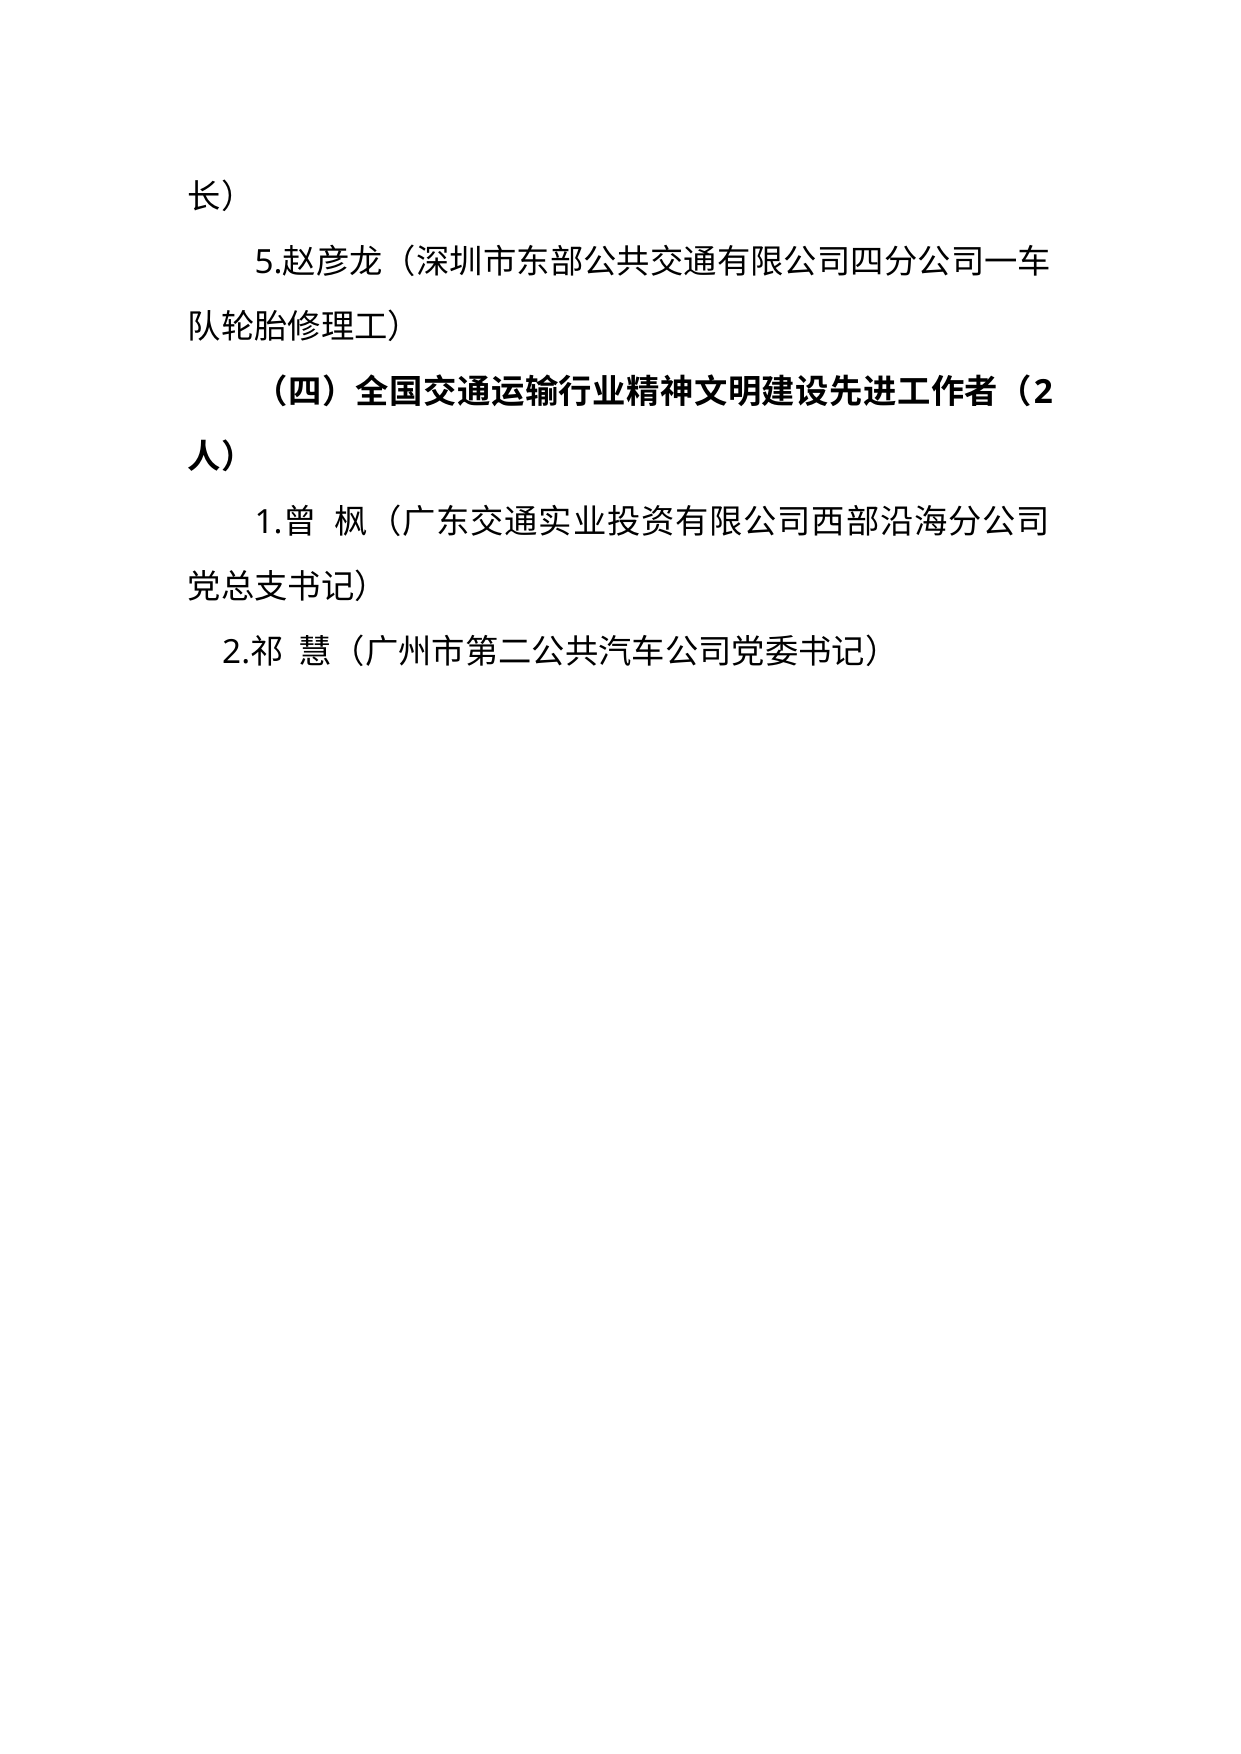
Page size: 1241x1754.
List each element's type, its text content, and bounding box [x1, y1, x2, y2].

text 5.赵彦龙（深圳市东部公共交通有限公司四分公司一车队轮胎修理工） [187, 227, 1053, 357]
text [187, 162, 1053, 227]
text 1.曾 枫（广东交通实业投资有限公司西部沿海分公司党总支书记） [187, 487, 1053, 617]
text 2.祁 慧（广州市第二公共汽车公司党委书记） [187, 617, 1053, 682]
text （四）全国交通运输行业精神文明建设先进工作者（2人） [187, 357, 1053, 487]
